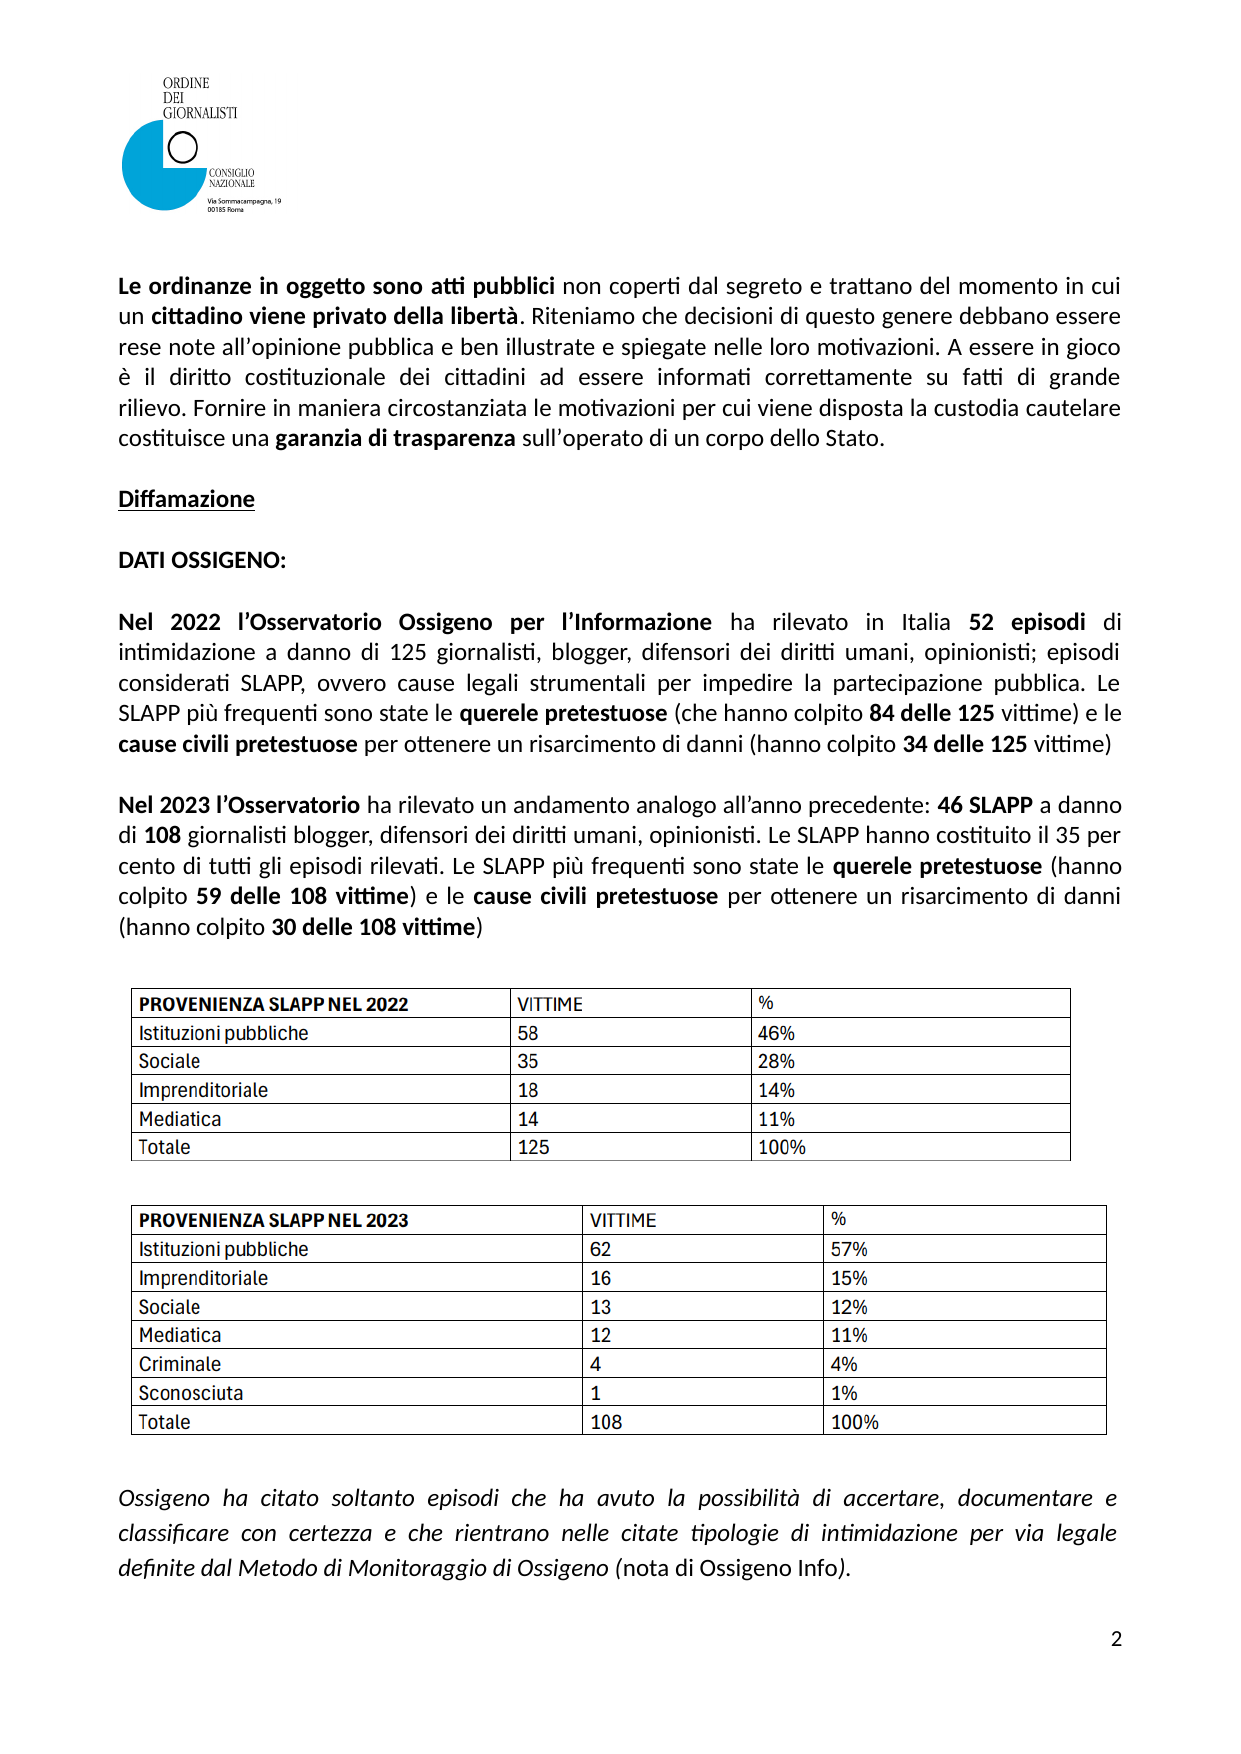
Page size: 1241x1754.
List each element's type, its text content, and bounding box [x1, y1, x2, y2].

text Nel 2022 l’Osservatorio Ossigeno per l’Informazione ha rilevato in Italia 52 episodi di intimidazione a danno di 125 giornalisti, blogger, difensori dei diritti umani, opinionisti; episodi considerati SLAPP, ovvero cause legali strumentali per impedire la partecipazione pubblica. Le SLAPP più frequenti sono state le querele pretestuose (che hanno colpito 84 delle 125 vittime) e le cause civili pretestuose per ottenere un risarcimento di danni (hanno colpito 34 delle 125 vittime) [118, 606, 1122, 758]
text DATI OSSIGENO: [118, 545, 1122, 575]
text Nel 2023 l’Osservatorio ha rilevato un andamento analogo all’anno precedente: 46 SLAPP a danno di 108 giornalisti blogger, difensori dei diritti umani, opinionisti. Le SLAPP hanno costituito il 35 per cento di tutti gli episodi rilevati. Le SLAPP più frequenti sono state le querele pretestuose (hanno colpito 59 delle 108 vittime) e le cause civili pretestuose per ottenere un risarcimento di danni (hanno colpito 30 delle 108 vittime) [118, 789, 1122, 941]
text Ossigeno ha citato soltanto episodi che ha avuto la possibilità di accertare, documentare e classificare con certezza e che rientrano nelle citate tipologie di intimidazione per via legale definite dal Metodo di Monitoraggio di Ossigeno (nota di Ossigeno Info). [118, 1483, 1122, 1583]
picture [118, 972, 1123, 1458]
picture [118, 73, 298, 214]
text Diffamazione [118, 484, 1122, 514]
text Le ordinanze in oggetto sono atti pubblici non coperti dal segreto e trattano del momento in cui un cittadino viene privato della libertà. Riteniamo che decisioni di questo genere debbano essere rese note all’opinione pubblica e ben illustrate e spiegate nelle loro motivazioni. A essere in gioco è il diritto costituzionale dei cittadini ad essere informati correttamente su fatti di grande rilievo. Fornire in maniera circostanziata le motivazioni per cui viene disposta la custodia cautelare costituisce una garanzia di trasparenza sull’operato di un corpo dello Stato. [118, 270, 1122, 453]
